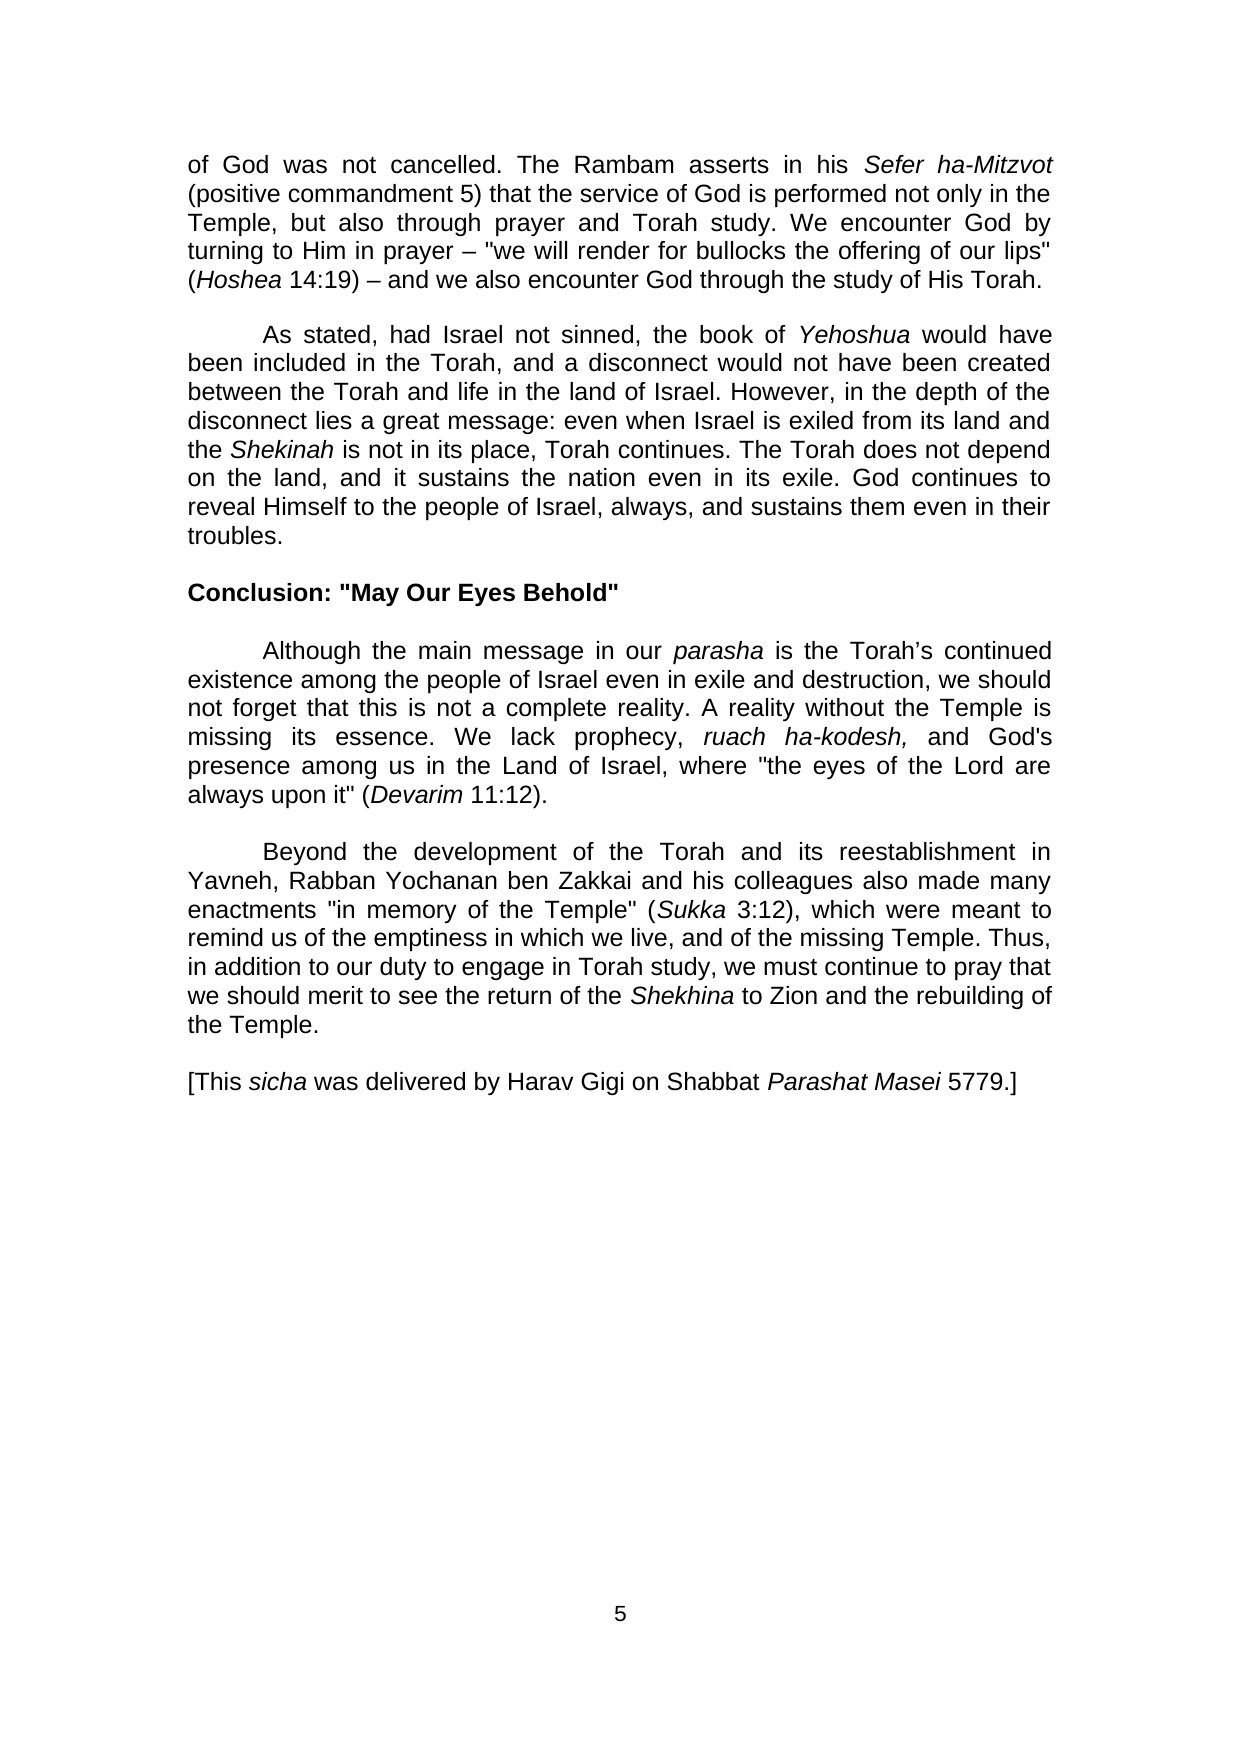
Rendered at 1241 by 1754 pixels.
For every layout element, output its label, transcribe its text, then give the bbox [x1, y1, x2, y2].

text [187, 150, 1053, 294]
text [This sicha was delivered by Harav Gigi on Shabbat Parashat Masei 5779.] [187, 1067, 1053, 1096]
text Conclusion: "May Our Eyes Behold" [187, 578, 1053, 607]
text Although the main message in our parasha is the Torah’s continued existence among the people of Israel even in exile and destruction, we should not forget that this is not a complete reality. A reality without the Temple is missing its essence. We lack prophecy, ruach ha-kodesh, and God's presence among us in the Land of Israel, where "the eyes of the Lord are always upon it" (Devarim 11:12). [187, 636, 1053, 808]
text Beyond the development of the Torah and its reestablishment in Yavneh, Rabban Yochanan ben Zakkai and his colleagues also made many enactments "in memory of the Temple" (Sukka 3:12), which were meant to remind us of the emptiness in which we live, and of the missing Temple. Thus, in addition to our duty to engage in Torah study, we must continue to pray that we should merit to see the return of the Shekhina to Zion and the rebuilding of the Temple. [187, 837, 1053, 1038]
text As stated, had Israel not sinned, the book of Yehoshua would have been included in the Torah, and a disconnect would not have been created between the Torah and life in the land of Israel. However, in the depth of the disconnect lies a great message: even when Israel is exiled from its land and the Shekinah is not in its place, Torah continues. The Torah does not depend on the land, and it sustains the nation even in its exile. God continues to reveal Himself to the people of Israel, always, and sustains them even in their troubles. [187, 320, 1053, 550]
